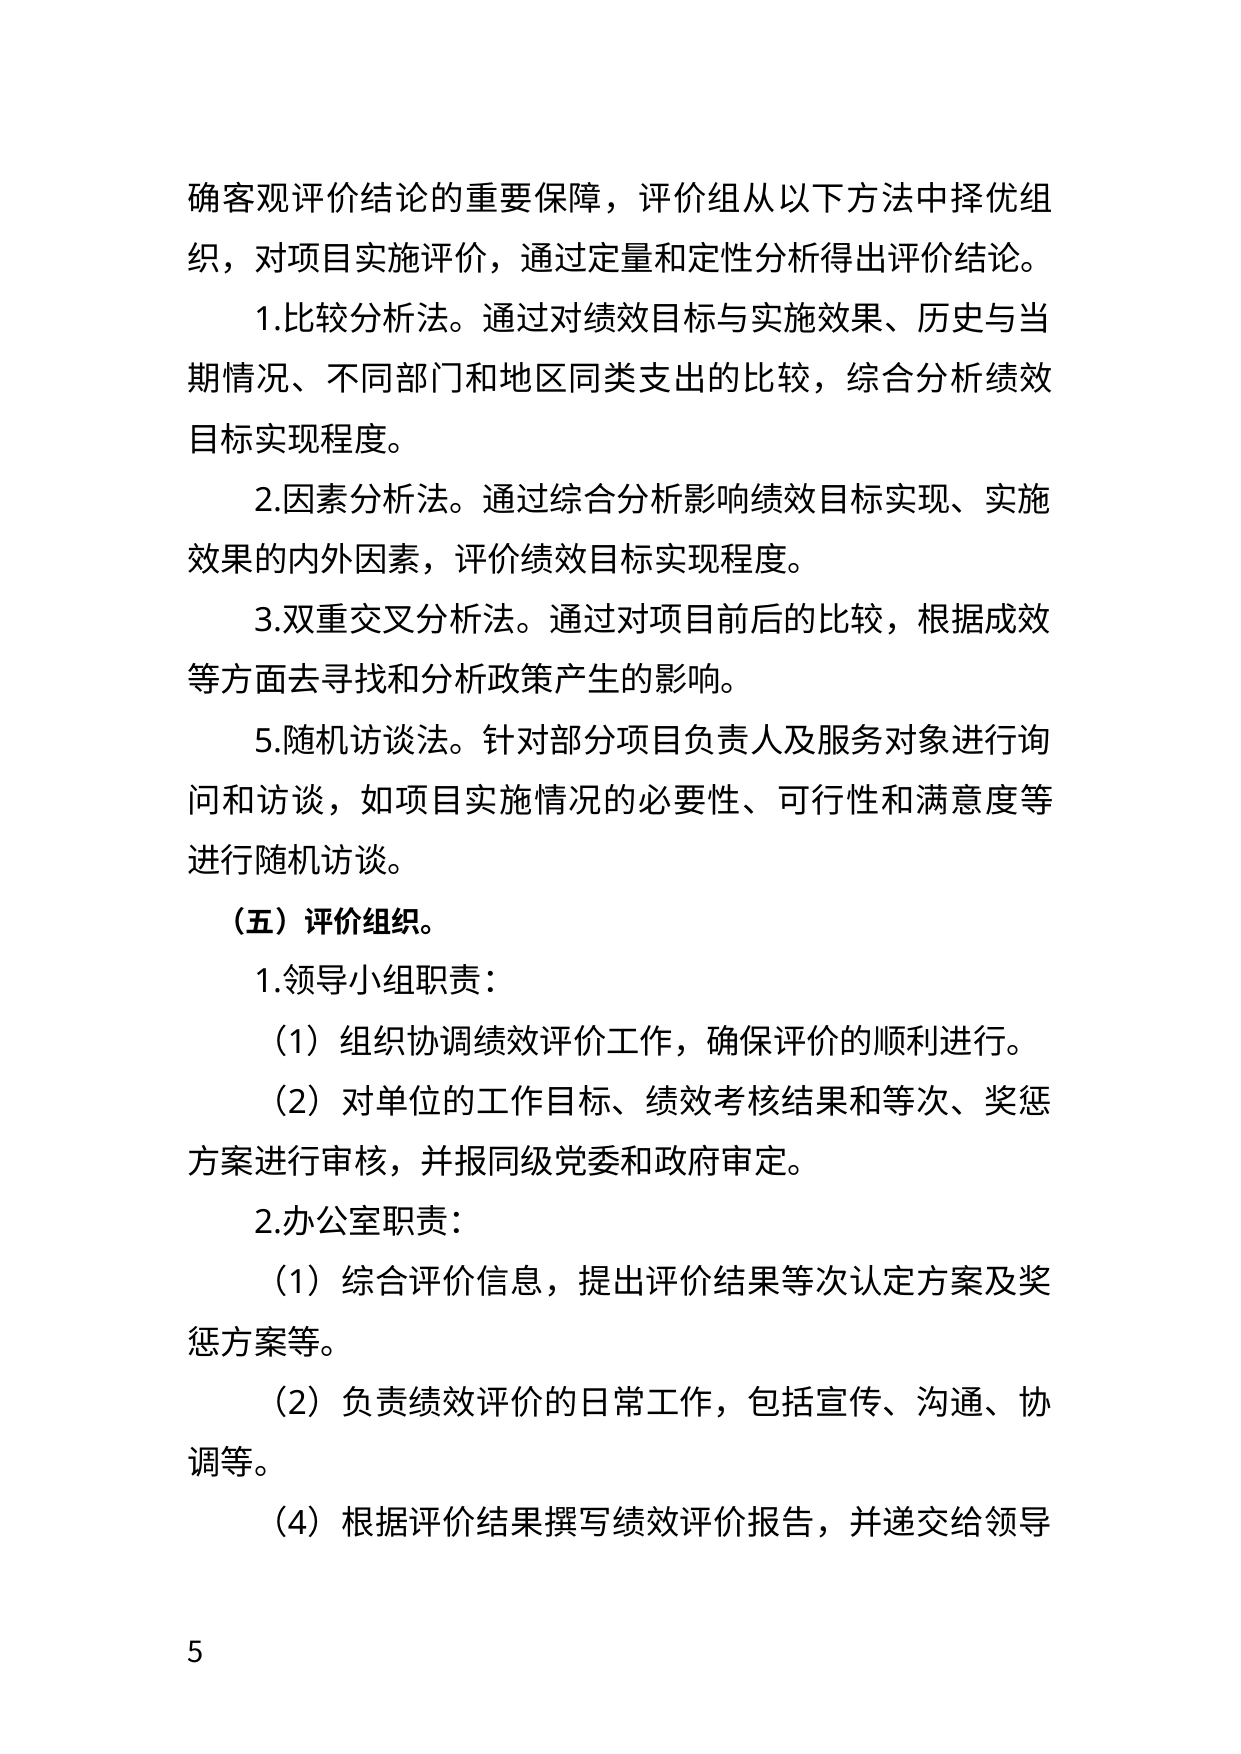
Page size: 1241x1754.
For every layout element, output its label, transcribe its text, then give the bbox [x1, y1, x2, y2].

text （五）评价组织。 [187, 884, 1053, 945]
text （1）综合评价信息，提出评价结果等次认定方案及奖惩方案等。 [187, 1246, 1053, 1366]
text （2）负责绩效评价的日常工作，包括宣传、沟通、协调等。 [187, 1366, 1053, 1487]
text 1.比较分析法。通过对绩效目标与实施效果、历史与当期情况、不同部门和地区同类支出的比较，综合分析绩效目标实现程度。 [187, 282, 1053, 463]
text 3.双重交叉分析法。通过对项目前后的比较，根据成效等方面去寻找和分析政策产生的影响。 [187, 583, 1053, 704]
text 2.办公室职责： [187, 1186, 1053, 1246]
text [187, 162, 1053, 282]
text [187, 1487, 1053, 1547]
text （2）对单位的工作目标、绩效考核结果和等次、奖惩方案进行审核，并报同级党委和政府审定。 [187, 1065, 1053, 1186]
text 5.随机访谈法。针对部分项目负责人及服务对象进行询问和访谈，如项目实施情况的必要性、可行性和满意度等进行随机访谈。 [187, 704, 1053, 884]
text （1）组织协调绩效评价工作，确保评价的顺利进行。 [187, 1005, 1053, 1065]
text 2.因素分析法。通过综合分析影响绩效目标实现、实施效果的内外因素，评价绩效目标实现程度。 [187, 463, 1053, 583]
text 1.领导小组职责： [187, 945, 1053, 1005]
